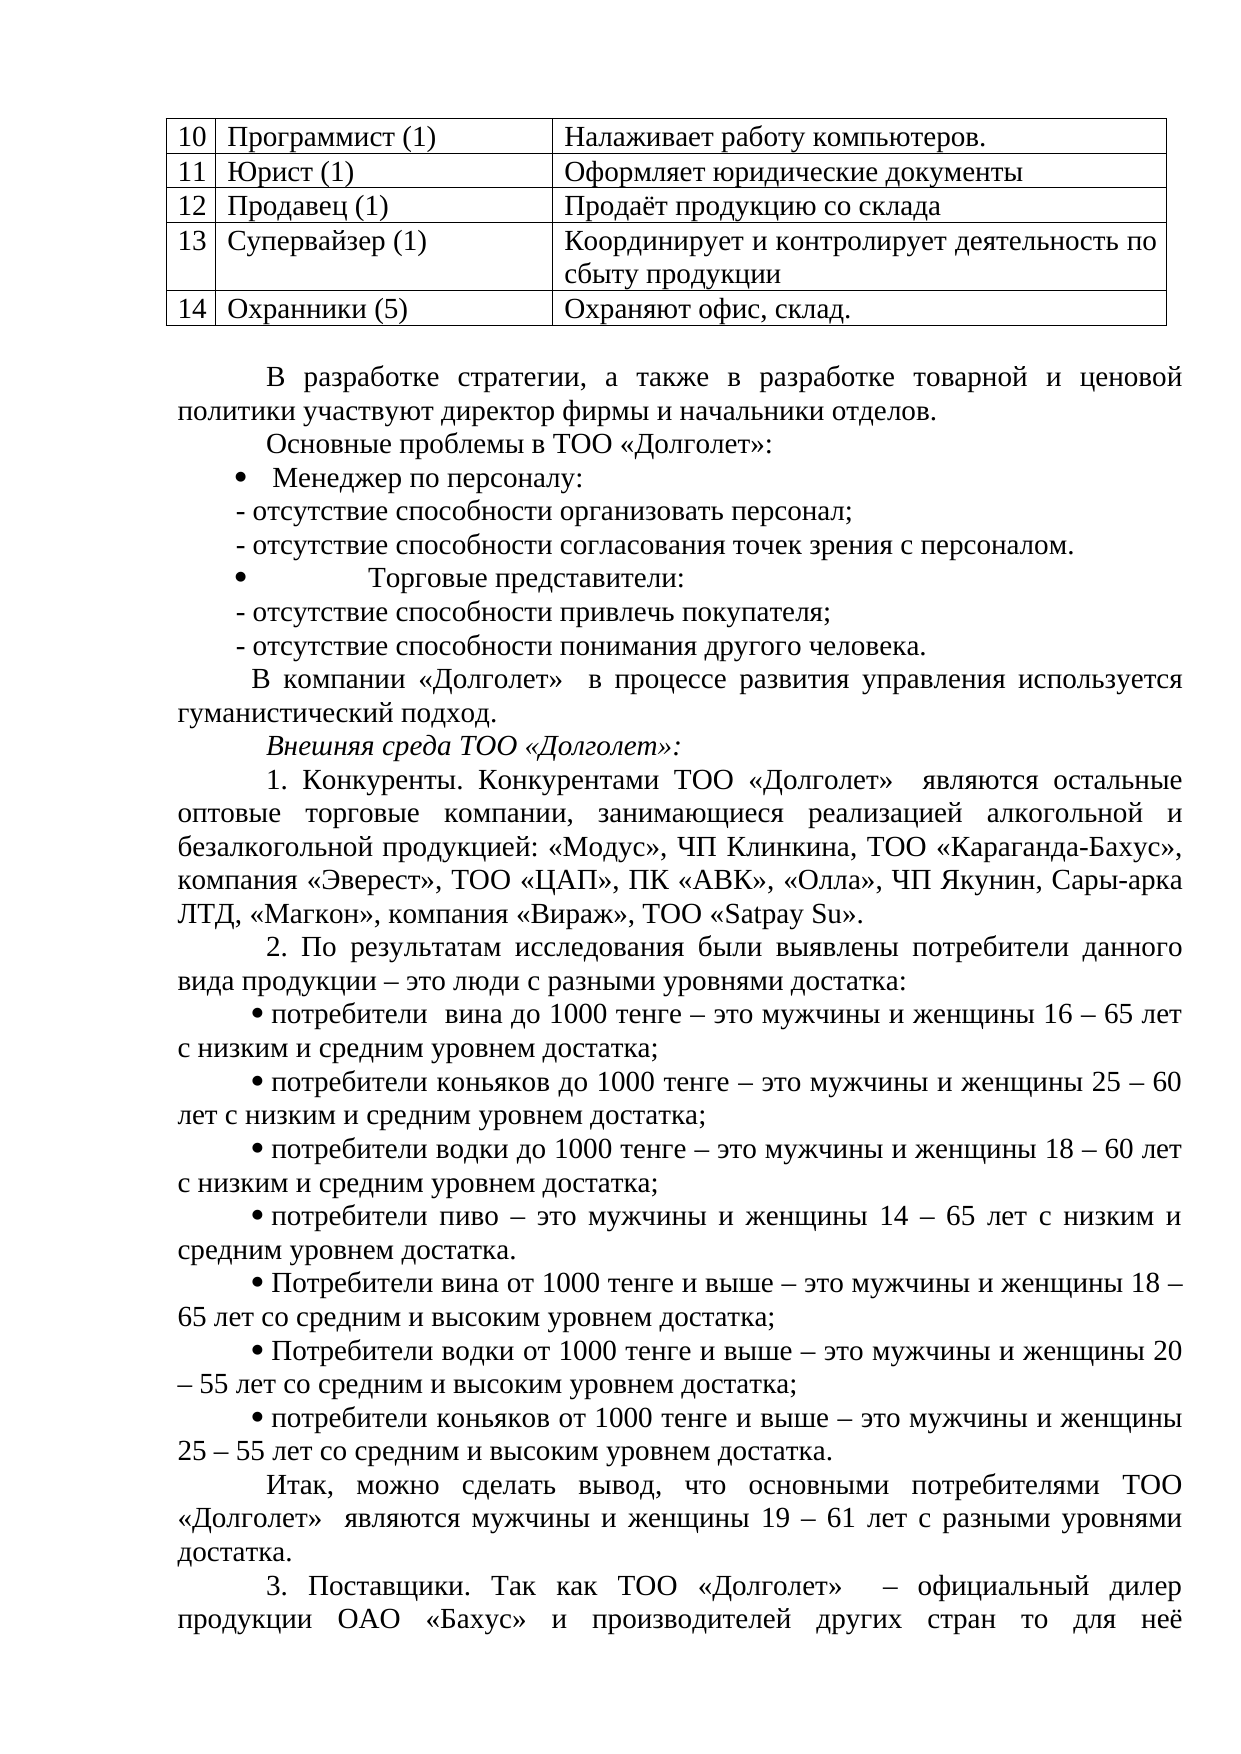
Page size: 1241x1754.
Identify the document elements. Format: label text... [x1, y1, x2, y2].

table_cell Налаживает работу компьютеров. [553, 119, 1166, 153]
list потребители коньяков от 1000 тенге и выше – это мужчины и женщины 25 – 55 лет со средним и высоким уровнем достатка. [177, 1400, 1183, 1467]
list Торговые представители: [236, 561, 1183, 594]
text Внешняя среда ТОО «Долголет»: [177, 728, 1183, 762]
text В компании «Долголет» в процессе развития управления используется гуманистический подход. [177, 661, 1183, 728]
list потребители коньяков до 1000 тенге – это мужчины и женщины 25 – 60 лет с низким и средним уровнем достатка; [177, 1064, 1183, 1131]
text - отсутствие способности привлечь покупателя; [177, 594, 1183, 628]
table_cell Юрист (1) [216, 154, 552, 187]
table_cell 11 [167, 154, 215, 187]
table_cell Координирует и контролирует деятельность по сбыту продукции [553, 223, 1166, 290]
table_cell Продавец (1) [216, 188, 552, 222]
list потребители вина до 1000 тенге – это мужчины и женщины 16 – 65 лет с низким и средним уровнем достатка; [177, 997, 1183, 1064]
table_cell 10 [167, 119, 215, 153]
table_cell Охранники (5) [216, 291, 552, 324]
text 2. По результатам исследования были выявлены потребители данного вида продукции – это люди с разными уровнями достатка: [177, 929, 1183, 997]
text Основные проблемы в ТОО «Долголет»: [177, 426, 1183, 460]
table_cell Охраняют офис, склад. [553, 291, 1166, 324]
list потребители пиво – это мужчины и женщины 14 – 65 лет с низким и средним уровнем достатка. [177, 1198, 1183, 1265]
text - отсутствие способности организовать персонал; [177, 493, 1183, 527]
list Потребители вина от 1000 тенге и выше – это мужчины и женщины 18 – 65 лет со средним и высоким уровнем достатка; [177, 1265, 1183, 1333]
text В разработке стратегии, а также в разработке товарной и ценовой политики участвуют директор фирмы и начальники отделов. [177, 359, 1183, 426]
text 1. Конкуренты. Конкурентами ТОО «Долголет» являются остальные оптовые торговые компании, занимающиеся реализацией алкогольной и безалкогольной продукцией: «Модус», ЧП Клинкина, ТОО «Караганда-Бахус», компания «Эверест», ТОО «ЦАП», ПК «АВК», «Олла», ЧП Якунин, Сары-арка ЛТД, «Магкон», компания «Вираж», ТОО «Satpay Su». [177, 762, 1183, 929]
table_cell 12 [167, 188, 215, 222]
table_cell Оформляет юридические документы [553, 154, 1166, 187]
text - отсутствие способности понимания другого человека. [177, 628, 1183, 661]
table_cell Супервайзер (1) [216, 223, 552, 290]
text - отсутствие способности согласования точек зрения с персоналом. [177, 527, 1183, 561]
table_cell Продаёт продукцию со склада [553, 188, 1166, 222]
list Менеджер по персоналу: [236, 460, 1183, 493]
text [177, 1568, 1183, 1635]
text Итак, можно сделать вывод, что основными потребителями ТОО «Долголет» являются мужчины и женщины 19 – 61 лет с разными уровнями достатка. [177, 1467, 1183, 1568]
list Потребители водки от 1000 тенге и выше – это мужчины и женщины 20 – 55 лет со средним и высоким уровнем достатка; [177, 1333, 1183, 1400]
table_cell 13 [167, 223, 215, 290]
list потребители водки до 1000 тенге – это мужчины и женщины 18 – 60 лет с низким и средним уровнем достатка; [177, 1131, 1183, 1198]
table_cell Программист (1) [216, 119, 552, 153]
table_cell 14 [167, 291, 215, 324]
